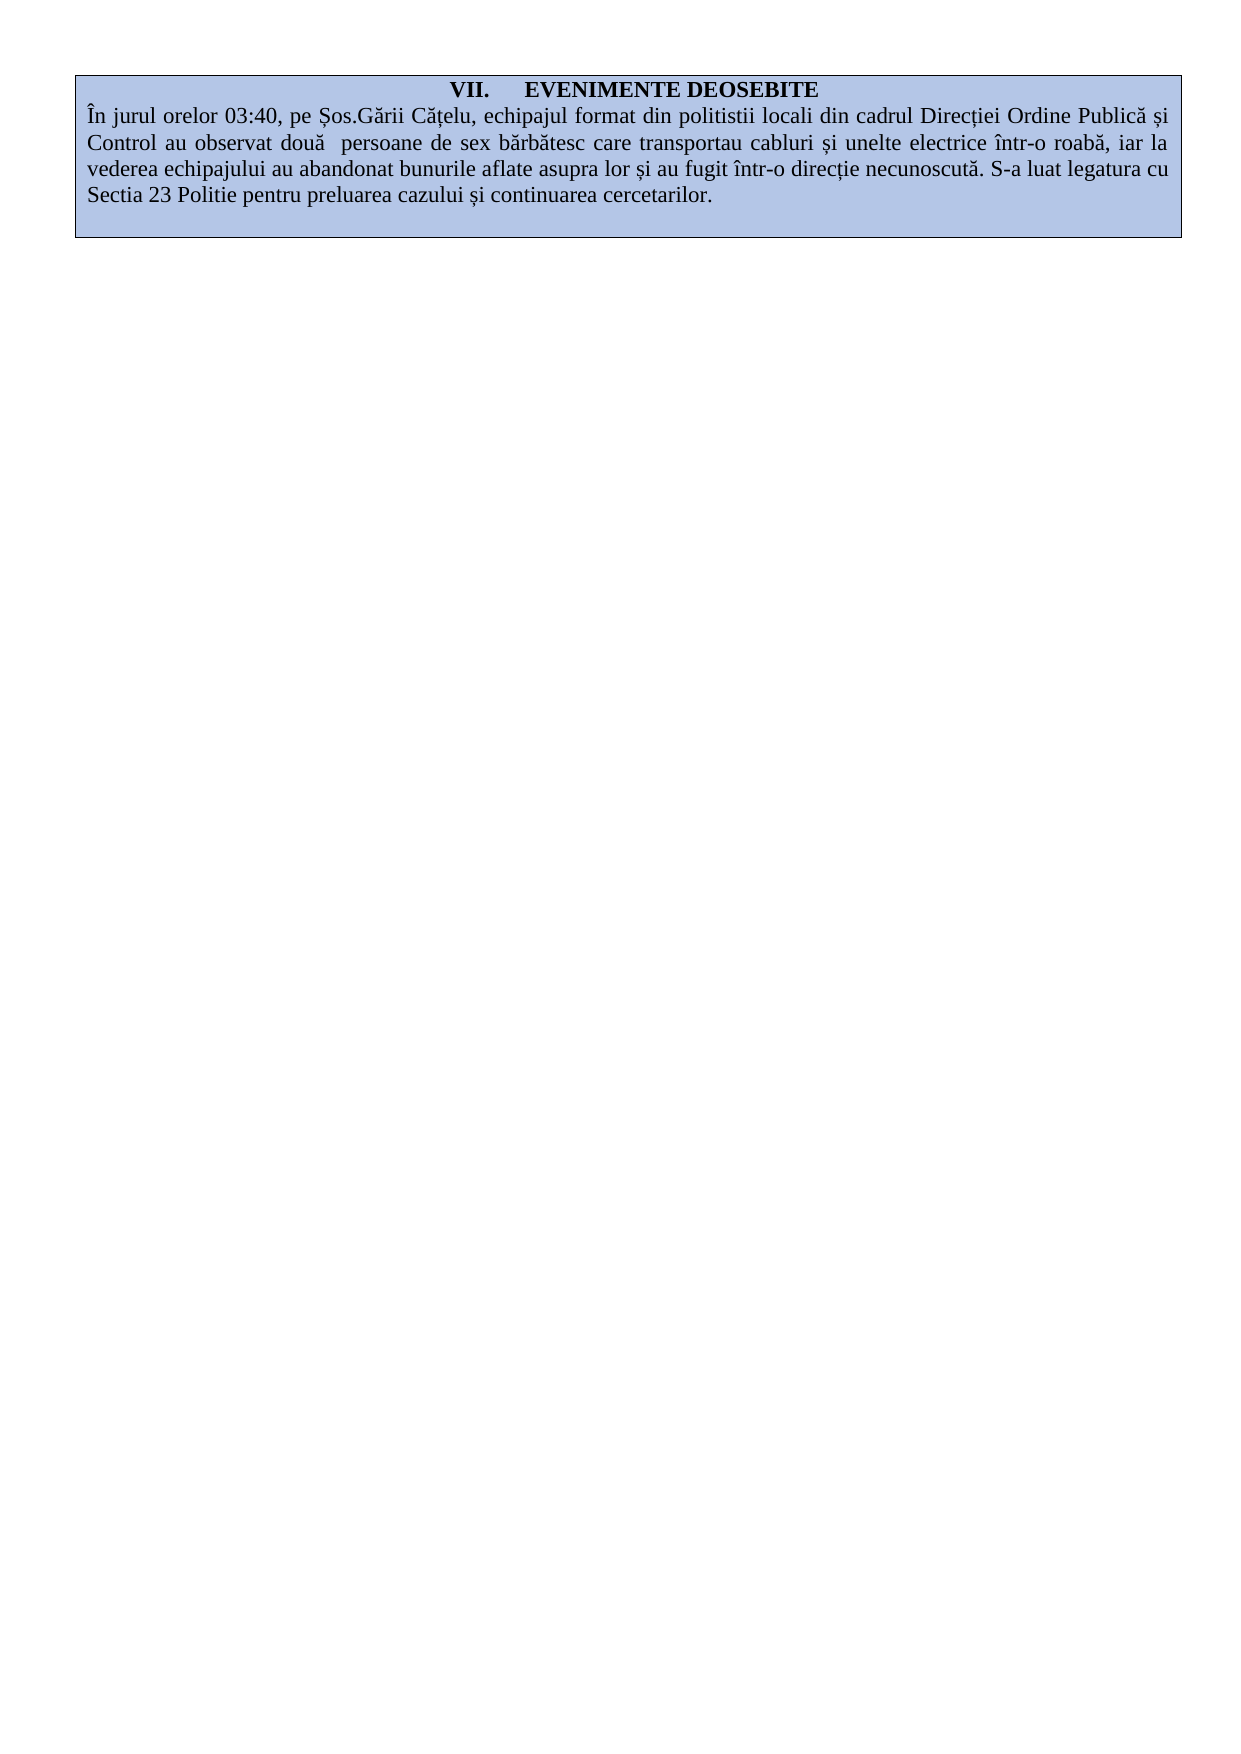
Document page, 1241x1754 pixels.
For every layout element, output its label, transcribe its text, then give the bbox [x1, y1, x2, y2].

table_header EVENIMENTE DEOSEBITE În jurul orelor 03:40, pe Șos.Gării Cățelu, echipajul format din politistii locali din cadrul Direcției Ordine Publică și Control au observat două persoane de sex bărbătesc care transportau cabluri și unelte electrice într-o roabă, iar la vederea echipajului au abandonat bunurile aflate asupra lor și au fugit într-o direcție necunoscută. S-a luat legatura cu Sectia 23 Politie pentru preluarea cazului și continuarea cercetarilor. [76, 76, 1181, 237]
